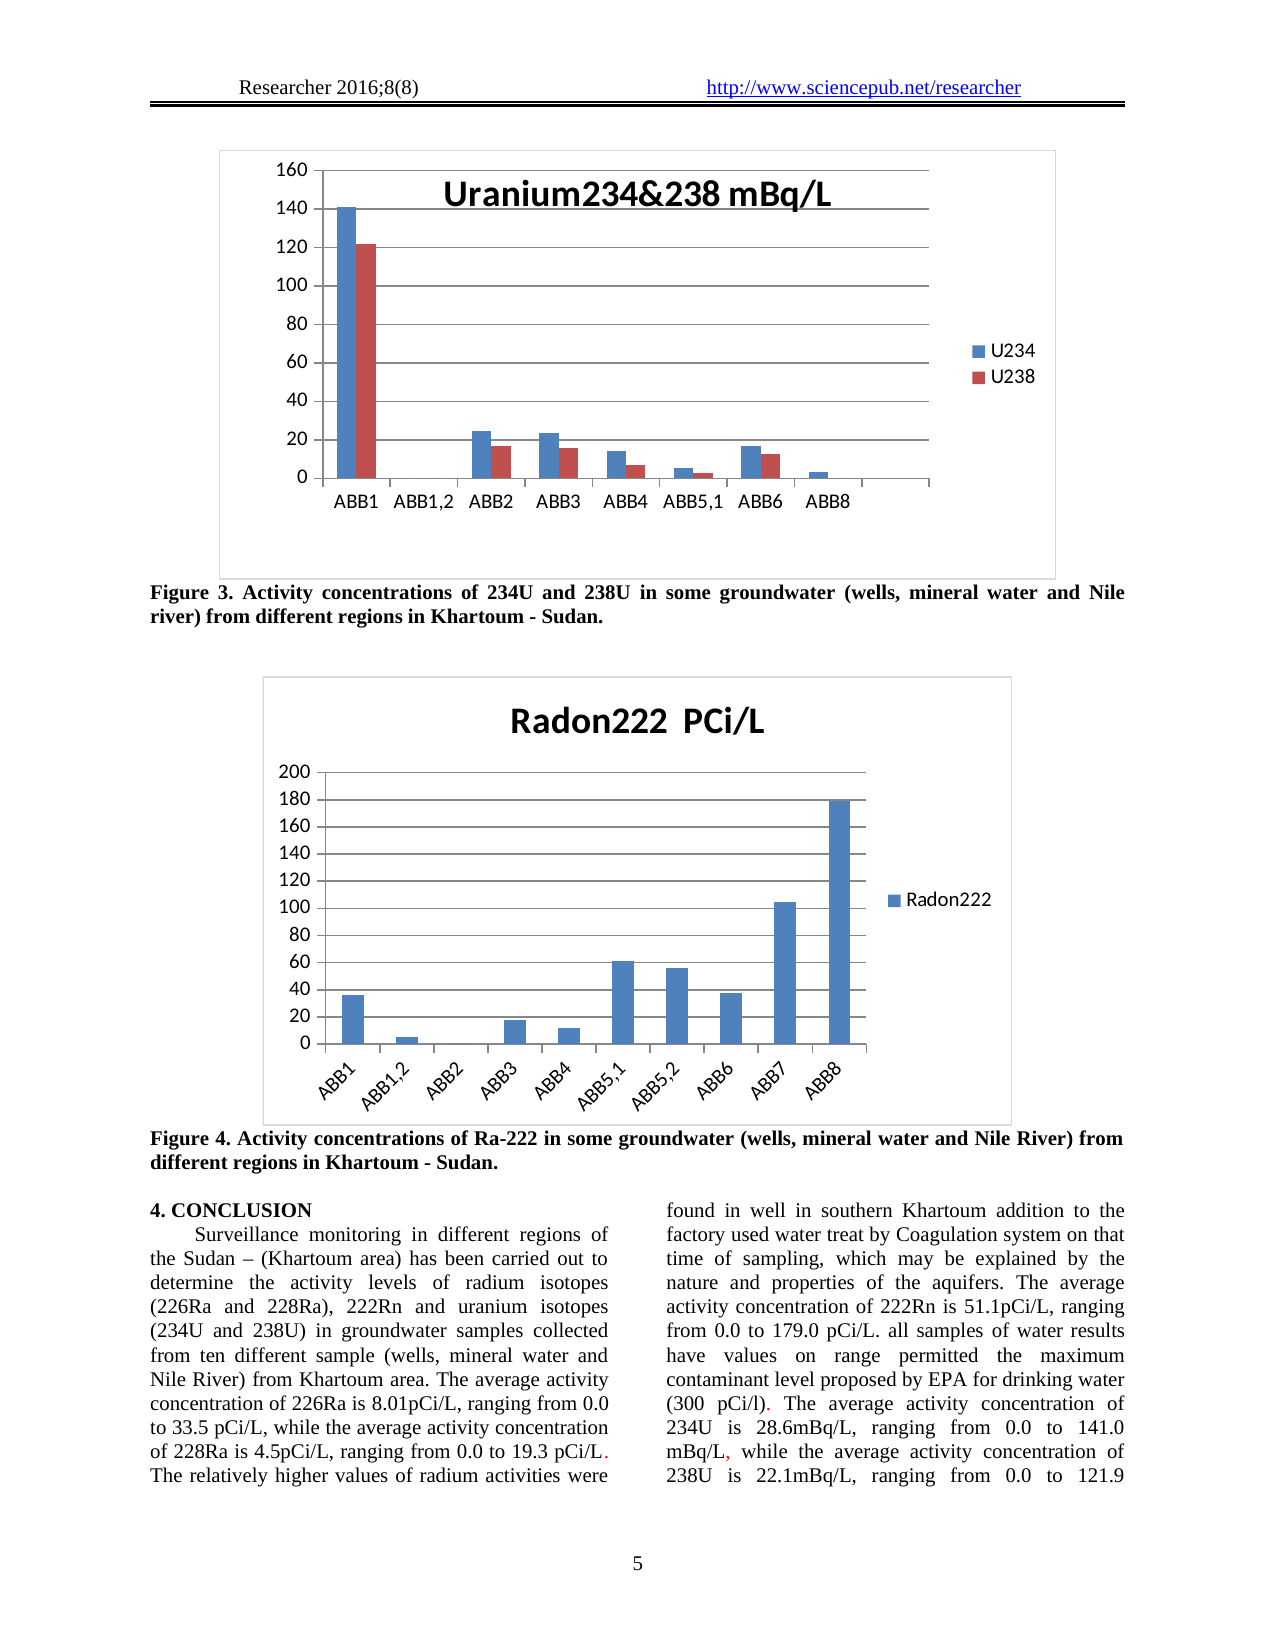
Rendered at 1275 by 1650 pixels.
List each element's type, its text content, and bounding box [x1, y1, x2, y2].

text Figure 4. Activity concentrations of Ra-222 in some groundwater (wells, mineral water and Nile River) from different regions in Khartoum - Sudan. [150, 1126, 1125, 1174]
text Figure 3. Activity concentrations of 234U and 238U in some groundwater (wells, mineral water and Nile river) from different regions in Khartoum - Sudan. [150, 580, 1125, 628]
text 4. CONCLUSION [150, 1198, 609, 1222]
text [150, 1222, 609, 1487]
